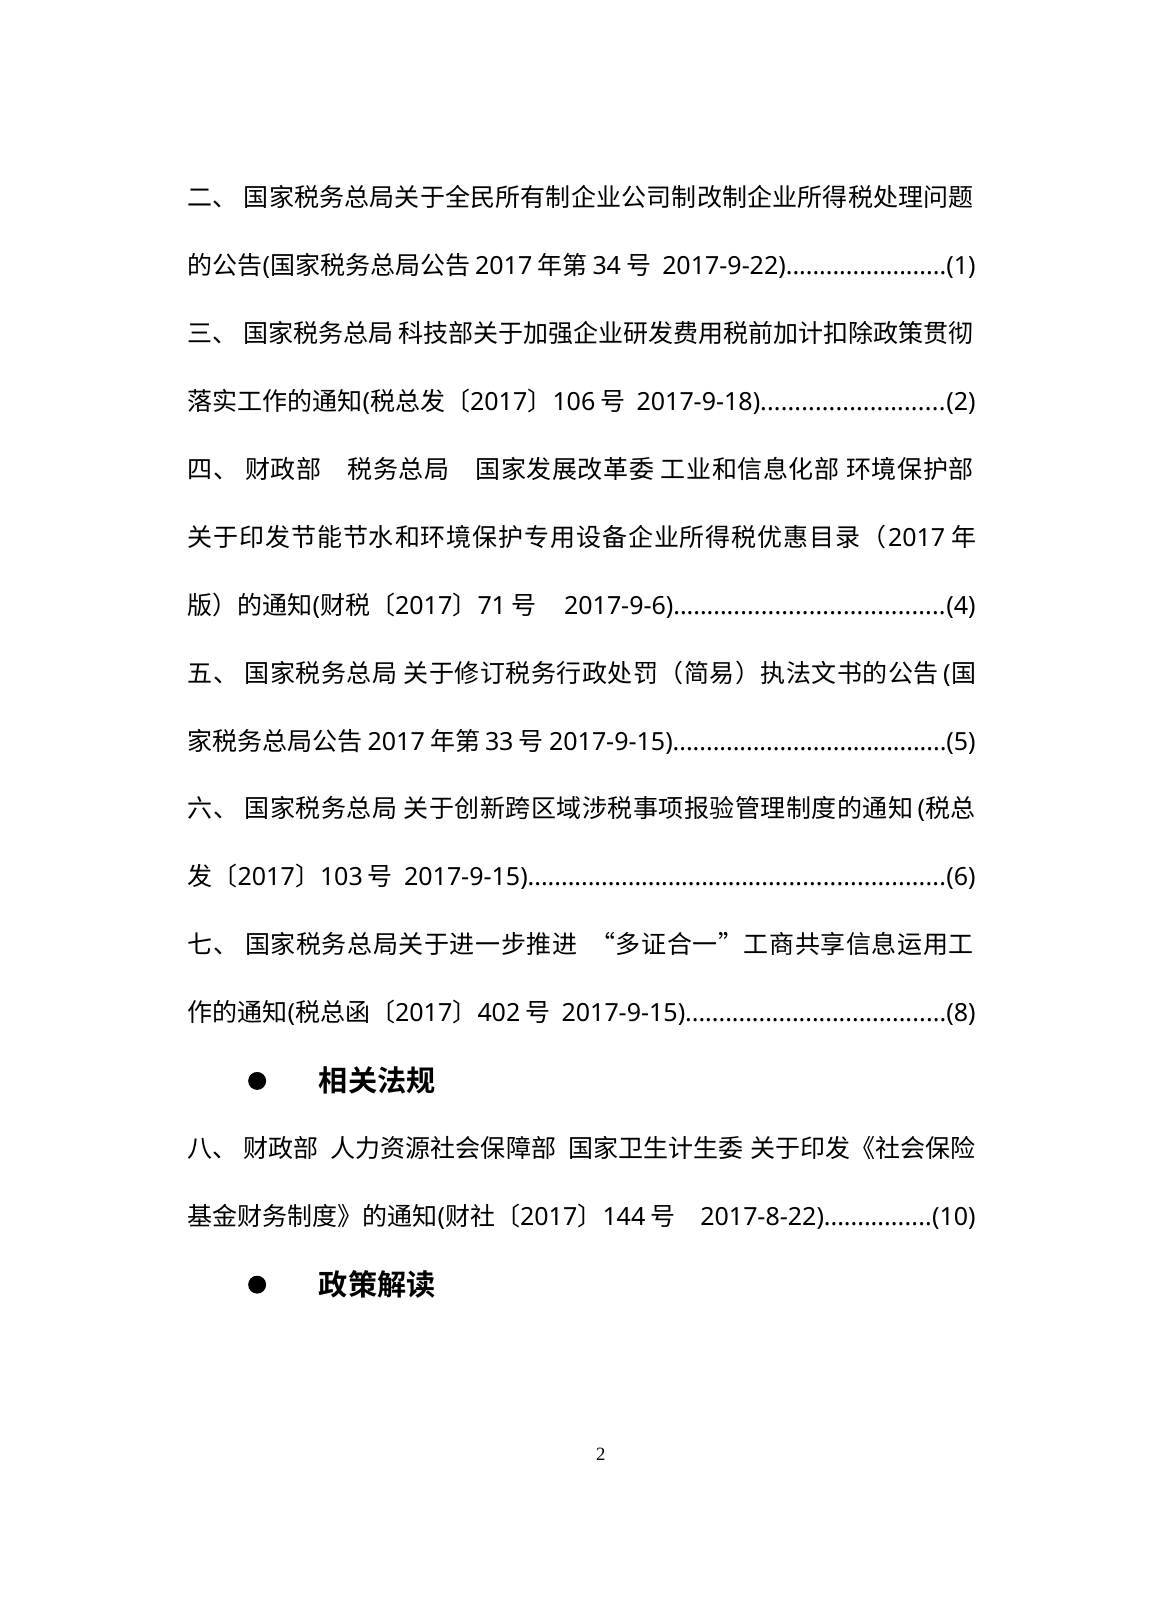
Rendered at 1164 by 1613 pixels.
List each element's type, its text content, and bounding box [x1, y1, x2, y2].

text 七、 国家税务总局关于进一步推进 “多证合一”工商共享信息运用工作的通知(税总函〔2017〕402号 2017-9-15) (8) [187, 909, 976, 1045]
text 八、 财政部 人力资源社会保障部 国家卫生计生委 关于印发《社会保险基金财务制度》的通知(财社〔2017〕144号 2017-8-22) (10) [187, 1113, 976, 1248]
text 三、 国家税务总局 科技部关于加强企业研发费用税前加计扣除政策贯彻落实工作的通知(税总发〔2017〕106号 2017-9-18) (2) [187, 298, 976, 433]
list 政策解读 [187, 1248, 976, 1316]
text 四、 财政部 税务总局 国家发展改革委 工业和信息化部 环境保护部关于印发节能节水和环境保护专用设备企业所得税优惠目录（2017年版）的通知(财税〔2017〕71号 2017-9-6) (4) [187, 433, 976, 637]
list 相关法规 [187, 1045, 976, 1113]
text 二、 国家税务总局关于全民所有制企业公司制改制企业所得税处理问题的公告(国家税务总局公告2017年第34号 2017-9-22) (1) [187, 162, 976, 298]
text 六、 国家税务总局 关于创新跨区域涉税事项报验管理制度的通知(税总发〔2017〕103号 2017-9-15) (6) [187, 773, 976, 909]
text 五、 国家税务总局 关于修订税务行政处罚（简易）执法文书的公告(国家税务总局公告2017年第33号 2017-9-15) (5) [187, 637, 976, 773]
